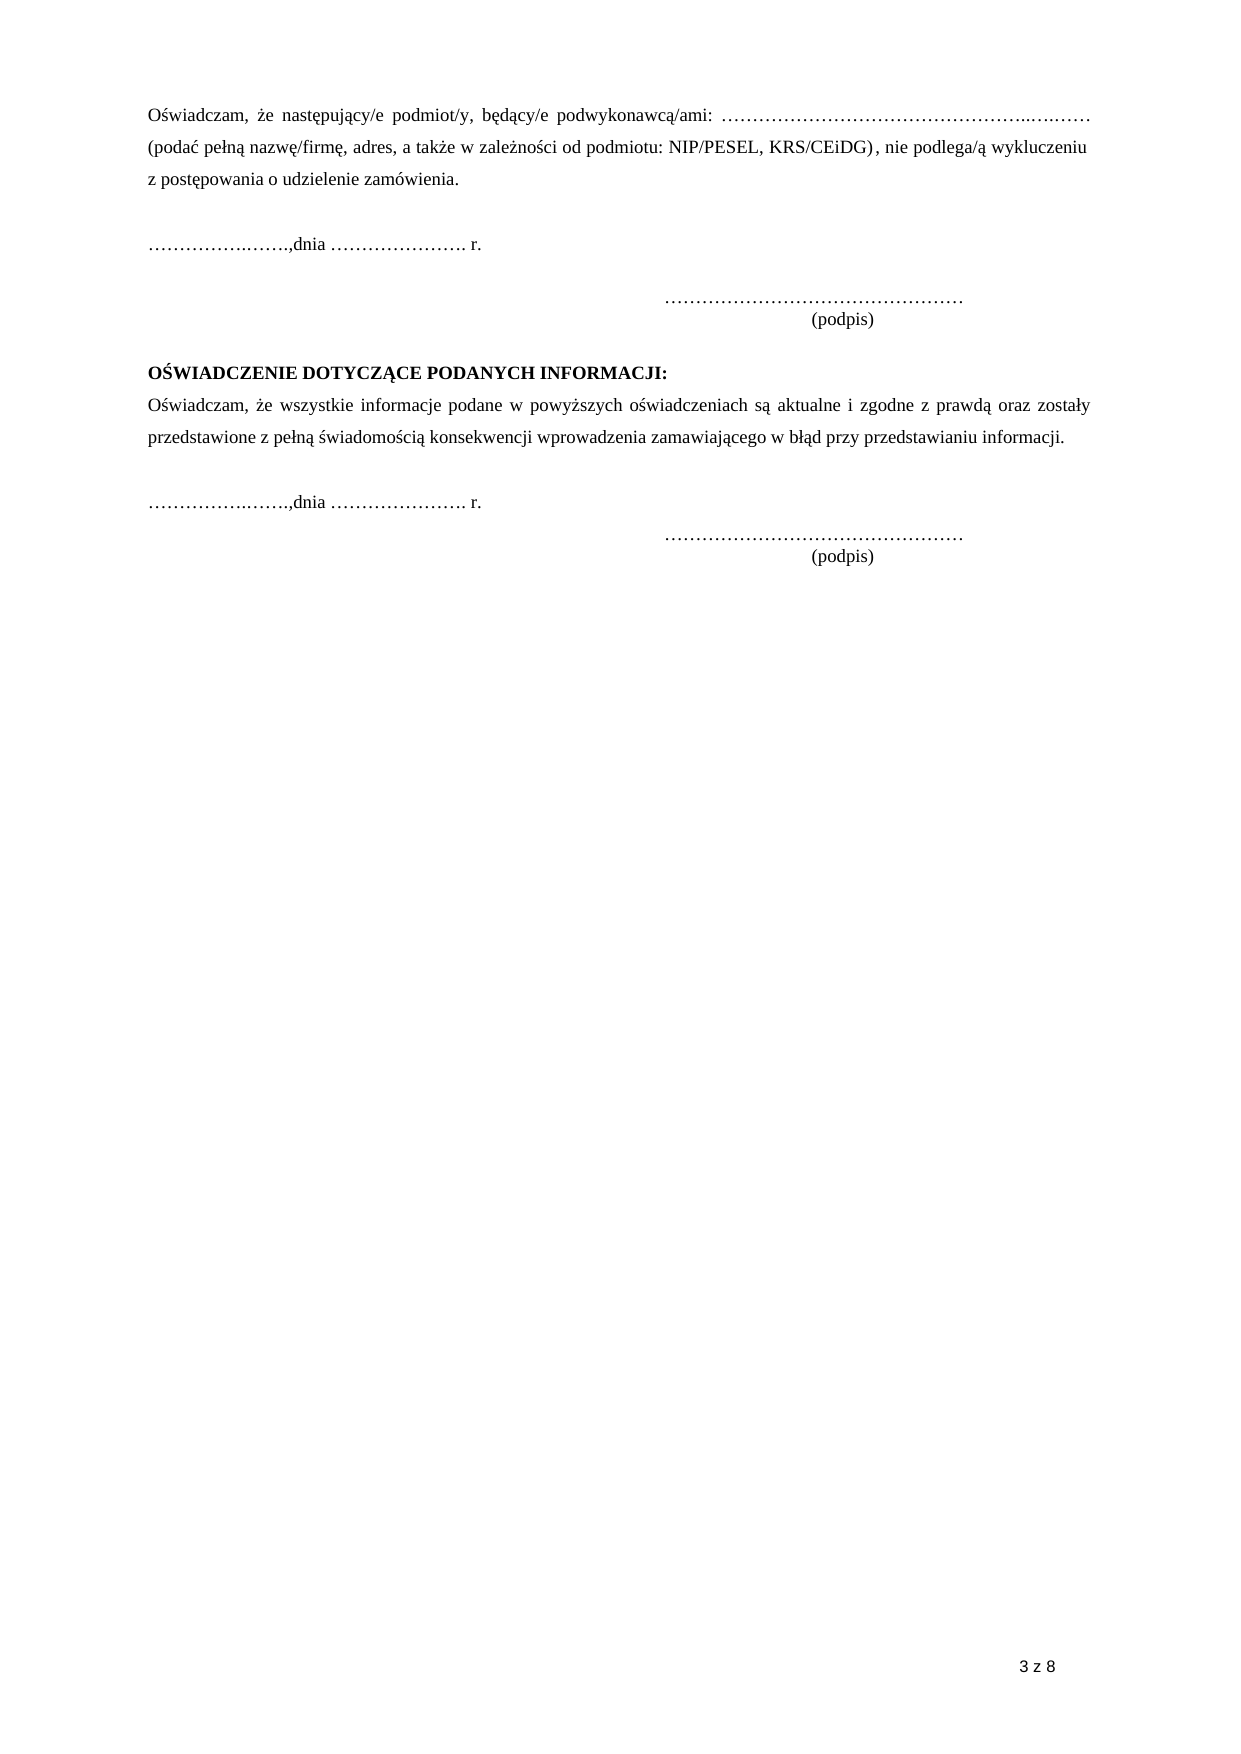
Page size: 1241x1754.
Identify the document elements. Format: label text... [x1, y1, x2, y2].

text (podpis) [738, 308, 1092, 329]
text ………………………………………… [148, 523, 1092, 545]
text OŚWIADCZENIE DOTYCZĄCE PODANYCH INFORMACJI: [148, 362, 1092, 383]
text Oświadczam, że wszystkie informacje podane w powyższych oświadczeniach są aktualne i zgodne z prawdą oraz zostały przedstawione z pełną świadomością konsekwencji wprowadzenia zamawiającego w błąd przy przedstawianiu informacji. [148, 394, 1092, 448]
text …………….…….,dnia …………………. r. [148, 491, 1092, 513]
text (podpis) [738, 545, 1092, 566]
text ………………………………………… [148, 286, 1092, 308]
text Oświadczam, że następujący/e podmiot/y, będący/e podwykonawcą/ami: …………………………………………..….…… (podać pełną nazwę/firmę, adres, a także w zależności od podmiotu: NIP/PESEL, KRS/CEiDG), nie podlega/ą wykluczeniu z postępowania o udzielenie zamówienia. [148, 103, 1092, 189]
text …………….…….,dnia …………………. r. [148, 233, 1092, 254]
